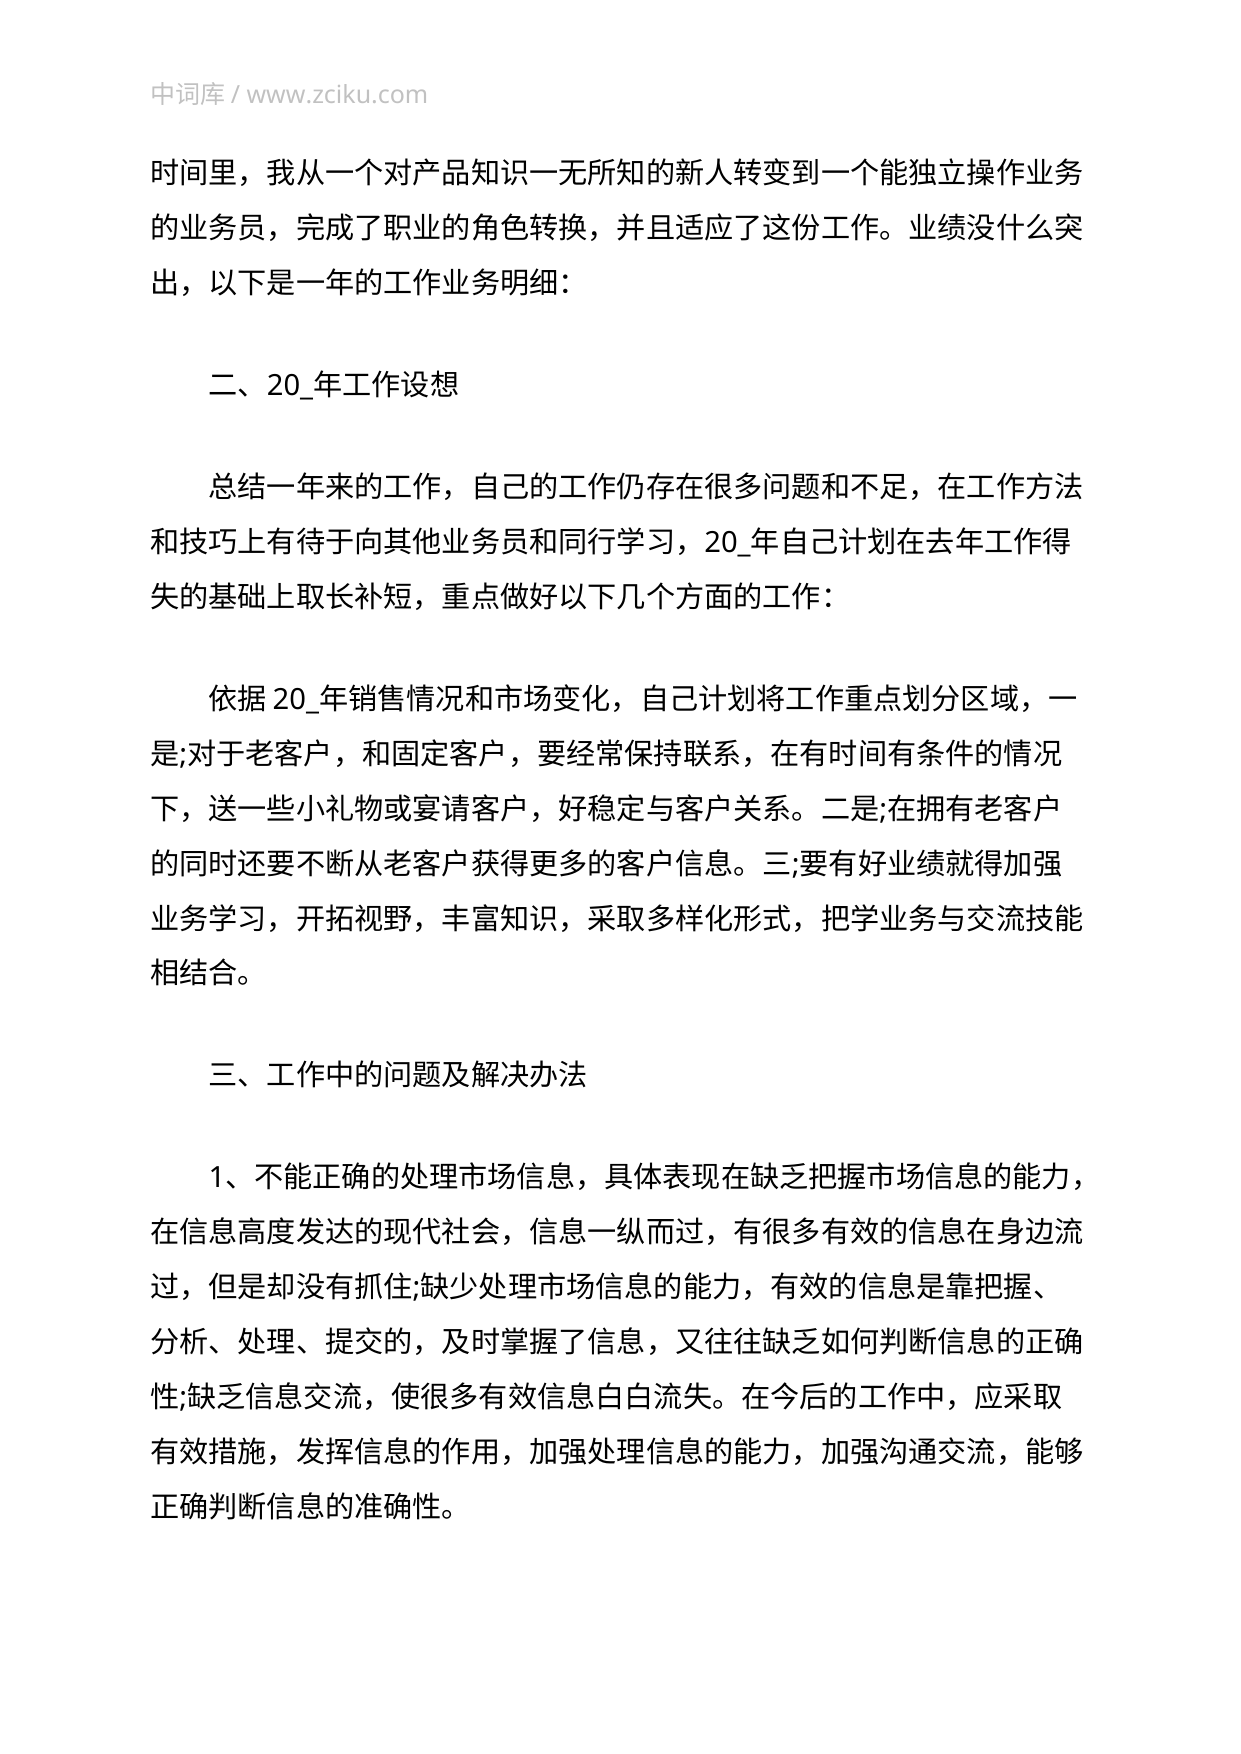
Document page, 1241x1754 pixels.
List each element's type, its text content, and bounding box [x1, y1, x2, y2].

text 1、不能正确的处理市场信息，具体表现在缺乏把握市场信息的能力，在信息高度发达的现代社会，信息一纵而过，有很多有效的信息在身边流过，但是却没有抓住;缺少处理市场信息的能力，有效的信息是靠把握、分析、处理、提交的，及时掌握了信息，又往往缺乏如何判断信息的正确性;缺乏信息交流，使很多有效信息白白流失。在今后的工作中，应采取有效措施，发挥信息的作用，加强处理信息的能力，加强沟通交流，能够正确判断信息的准确性。 [150, 1154, 1090, 1526]
text 依据20_年销售情况和市场变化，自己计划将工作重点划分区域，一是;对于老客户，和固定客户，要经常保持联系，在有时间有条件的情况下，送一些小礼物或宴请客户，好稳定与客户关系。二是;在拥有老客户的同时还要不断从老客户获得更多的客户信息。三;要有好业绩就得加强业务学习，开拓视野，丰富知识，采取多样化形式，把学业务与交流技能相结合。 [150, 675, 1090, 992]
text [150, 150, 1090, 302]
text 总结一年来的工作，自己的工作仍存在很多问题和不足，在工作方法和技巧上有待于向其他业务员和同行学习，20_年自己计划在去年工作得失的基础上取长补短，重点做好以下几个方面的工作： [150, 463, 1090, 616]
text 二、20_年工作设想 [150, 362, 1090, 404]
text 三、工作中的问题及解决办法 [150, 1052, 1090, 1094]
